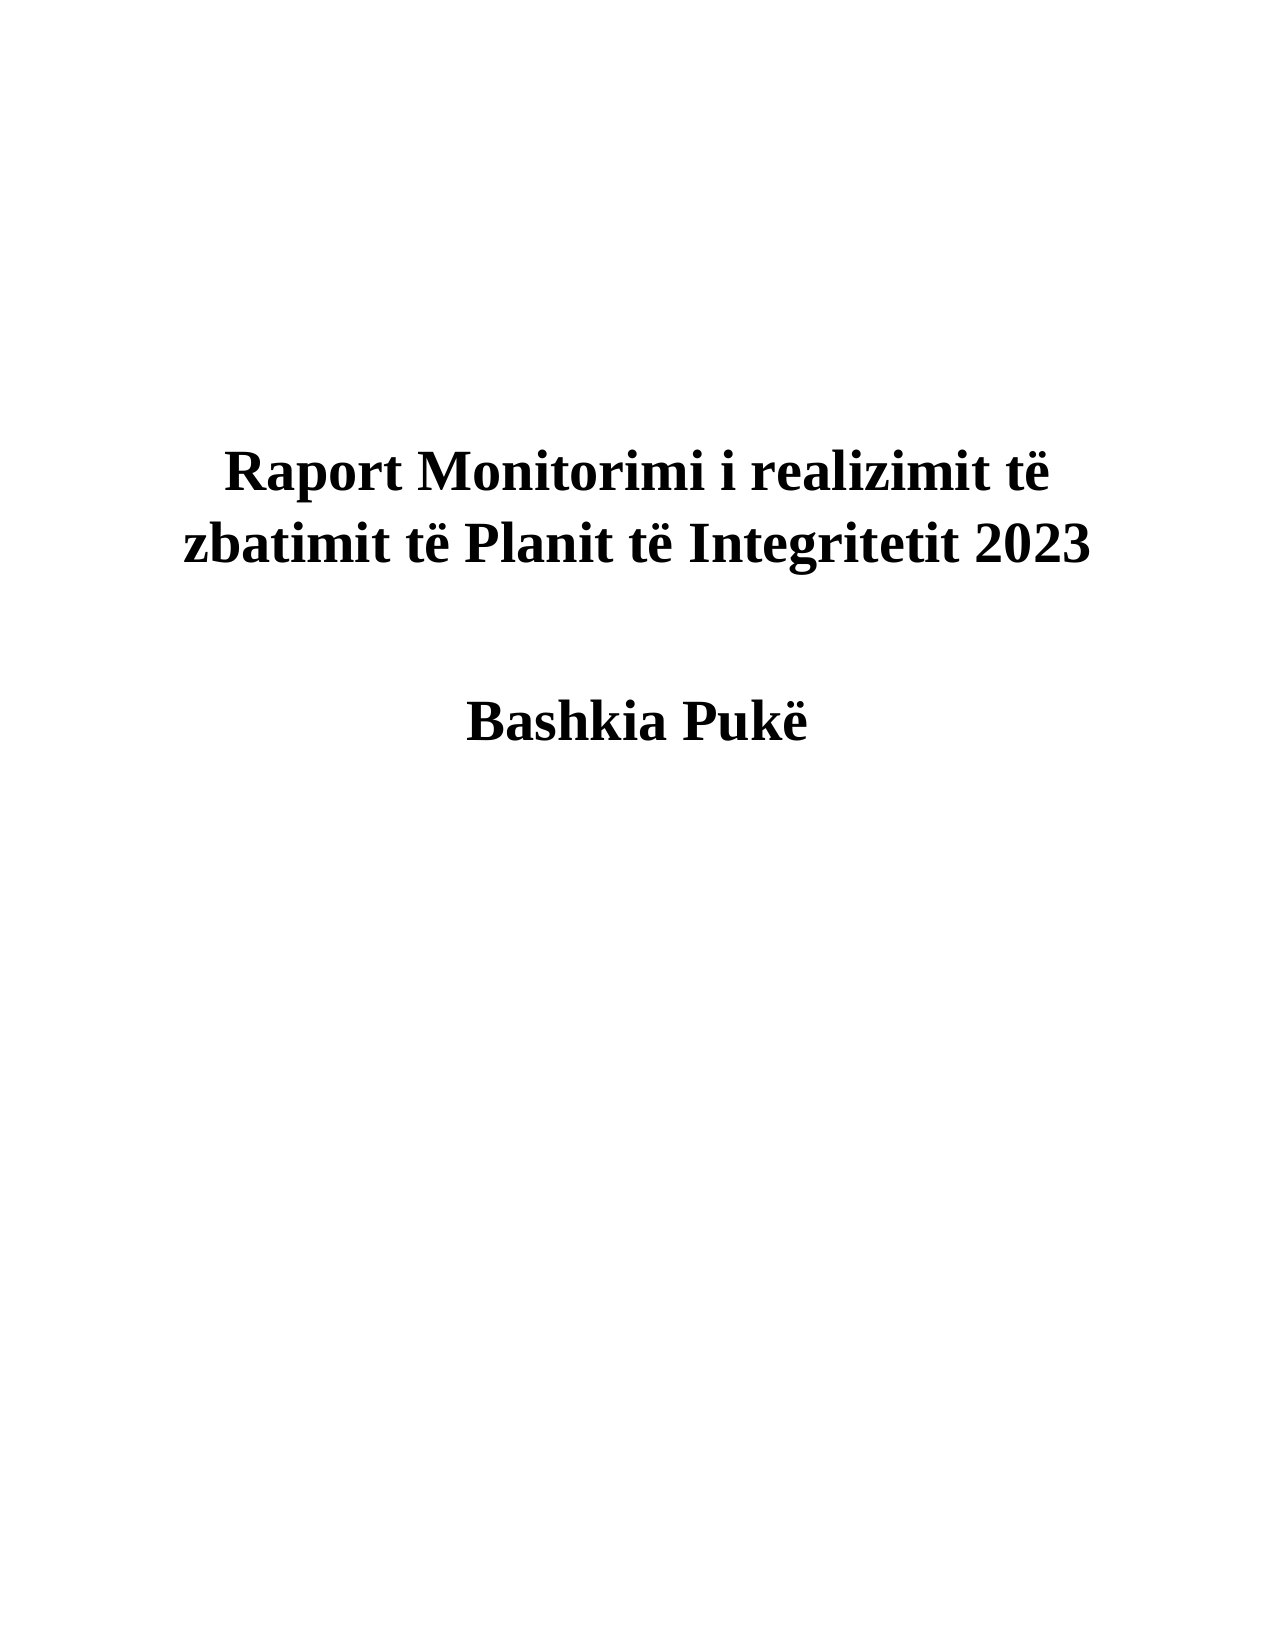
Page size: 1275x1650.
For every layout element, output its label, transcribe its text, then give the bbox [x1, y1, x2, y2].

text Raport Monitorimi i realizimit të zbatimit të Planit të Integritetit 2023 [150, 435, 1125, 575]
text Bashkia Pukë [150, 686, 1125, 753]
